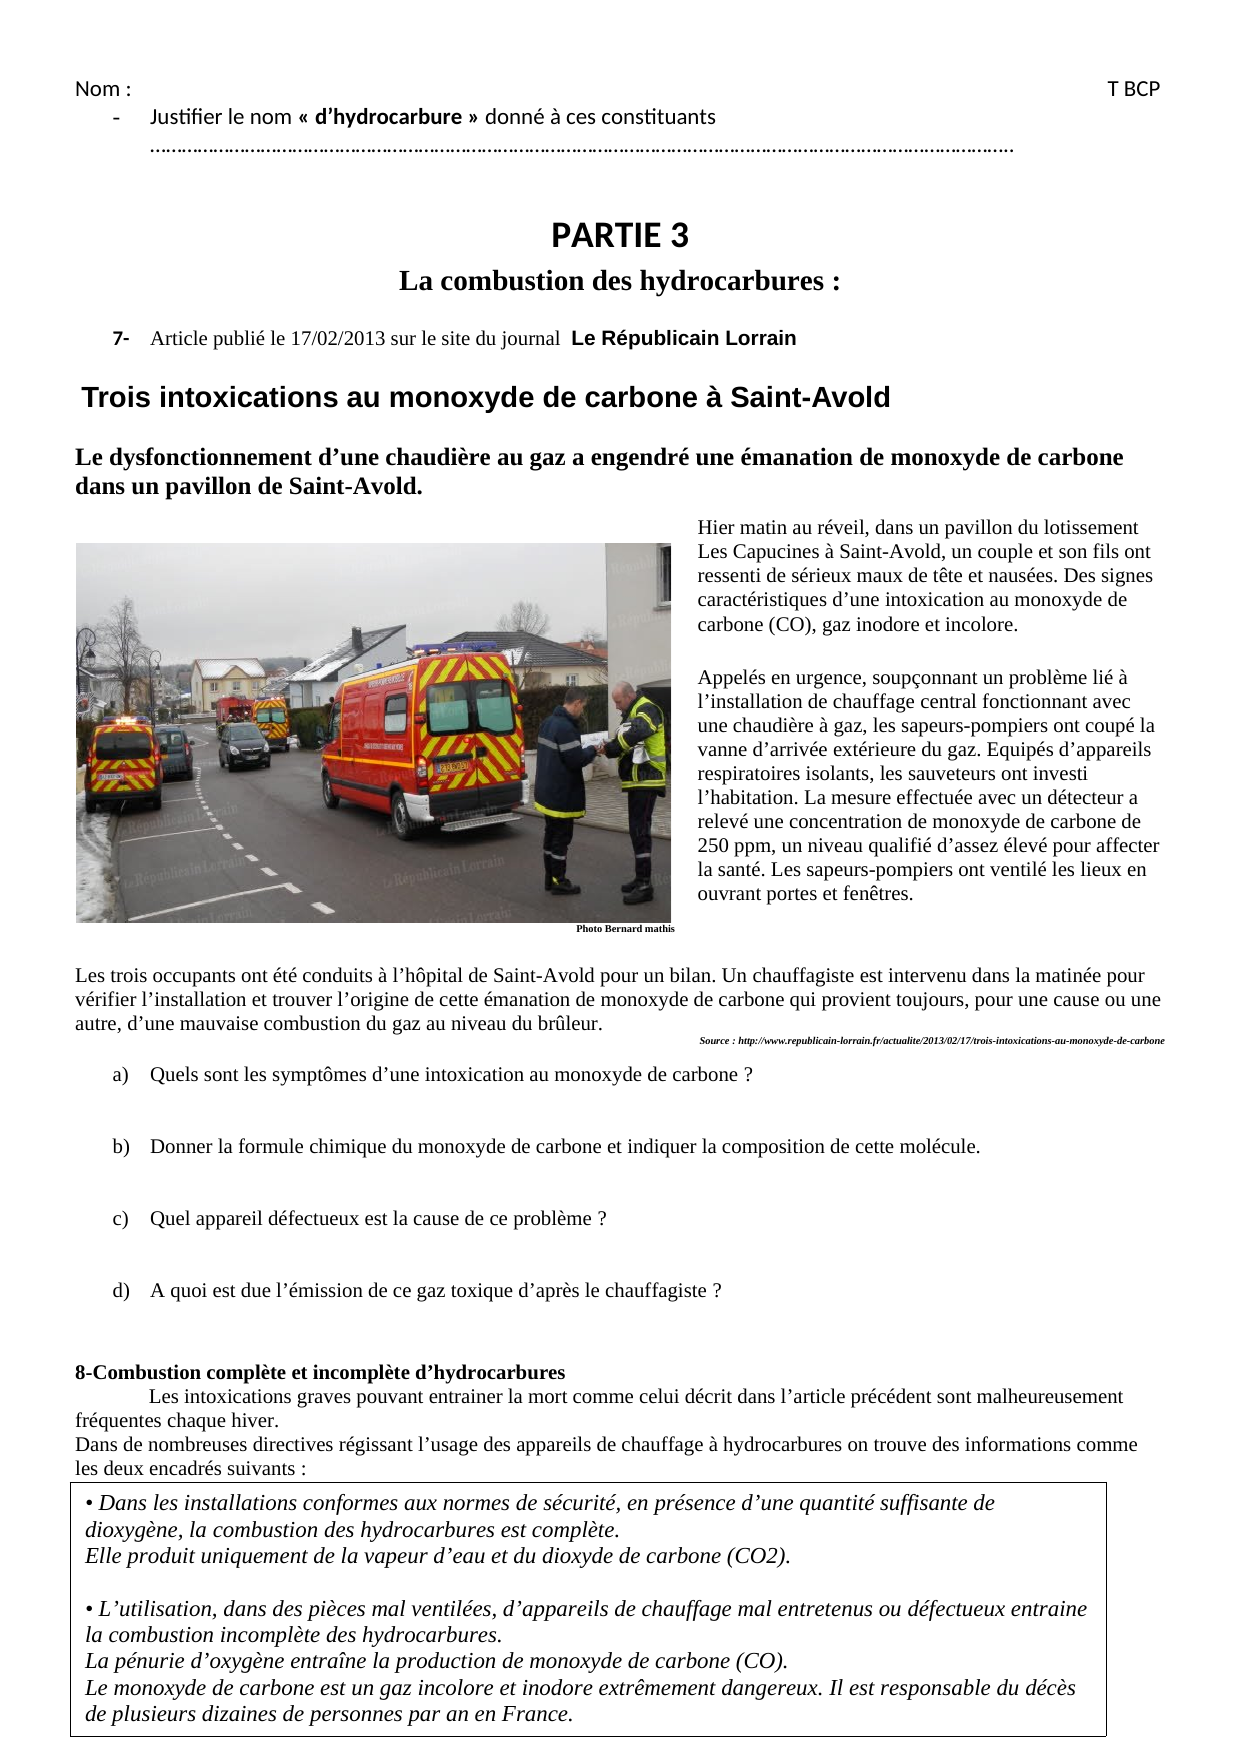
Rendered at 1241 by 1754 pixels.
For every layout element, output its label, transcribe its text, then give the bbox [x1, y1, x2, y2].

list Donner la formule chimique du monoxyde de carbone et indiquer la composition de cette molécule. [112, 1134, 1165, 1158]
text PARTIE 3 [75, 211, 1165, 256]
list Quel appareil défectueux est la cause de ce problème ? [112, 1206, 1165, 1230]
list Quels sont les symptômes d’une intoxication au monoxyde de carbone ? [112, 1061, 1165, 1086]
table_cell Les trois occupants ont été conduits à l’hôpital de Saint-Avold pour un bilan. Un chauffagiste est intervenu dans la matinée pour vérifier l’installation et trouver l’origine de cette émanation de monoxyde de carbone qui provient toujours, pour une cause ou une autre, d’une mauvaise combustion du gaz au niveau du brûleur. Source : http://www.republicain-lorrain.fr/actualite/2013/02/17/trois-intoxications-au-monoxyde-de-carbone [64, 963, 1176, 1061]
table_cell Hier matin au réveil, dans un pavillon du lotissement Les Capucines à Saint-Avold, un couple et son fils ont ressenti de sérieux maux de tête et nausées. Des signes caractéristiques d’une intoxication au monoxyde de carbone (CO), gaz inodore et incolore. Appelés en urgence, soupçonnant un problème lié à l’installation de chauffage central fonctionnant avec une chaudière à gaz, les sapeurs-pompiers ont coupé la vanne d’arrivée extérieure du gaz. Equipés d’appareils respiratoires isolants, les sauveteurs ont investi l’habitation. La mesure effectuée avec un détecteur a relevé une concentration de monoxyde de carbone de 250 ppm, un niveau qualifié d’assez élevé pour affecter la santé. Les sapeurs-pompiers ont ventilé les lieux en ouvrant portes et fenêtres. [686, 515, 1176, 962]
list Justifier le nom « d’hydrocarbure » donné à ces constituants ……………………………………………………………………………………………………………………………………………….. [112, 102, 1165, 158]
list A quoi est due l’émission de ce gaz toxique d’après le chauffagiste ? [112, 1278, 1165, 1302]
picture [75, 543, 672, 923]
text 8-Combustion complète et incomplète d’hydrocarbures [75, 1360, 1165, 1384]
table_cell Photo Bernard mathis [64, 515, 686, 962]
table_header Article publié le 17/02/2013 sur le site du journal Le Républicain Lorrain Trois intoxications au monoxyde de carbone à Saint-Avold Le dysfonctionnement d’une chaudière au gaz a engendré une émanation de monoxyde de carbone dans un pavillon de Saint-Avold. [64, 325, 1176, 515]
text Les intoxications graves pouvant entrainer la mort comme celui décrit dans l’article précédent sont malheureusement fréquentes chaque hiver. [75, 1384, 1165, 1432]
text Dans de nombreuses directives régissant l’usage des appareils de chauffage à hydrocarbures on trouve des informations comme les deux encadrés suivants : [75, 1432, 1165, 1480]
text La combustion des hydrocarbures : [75, 263, 1165, 297]
